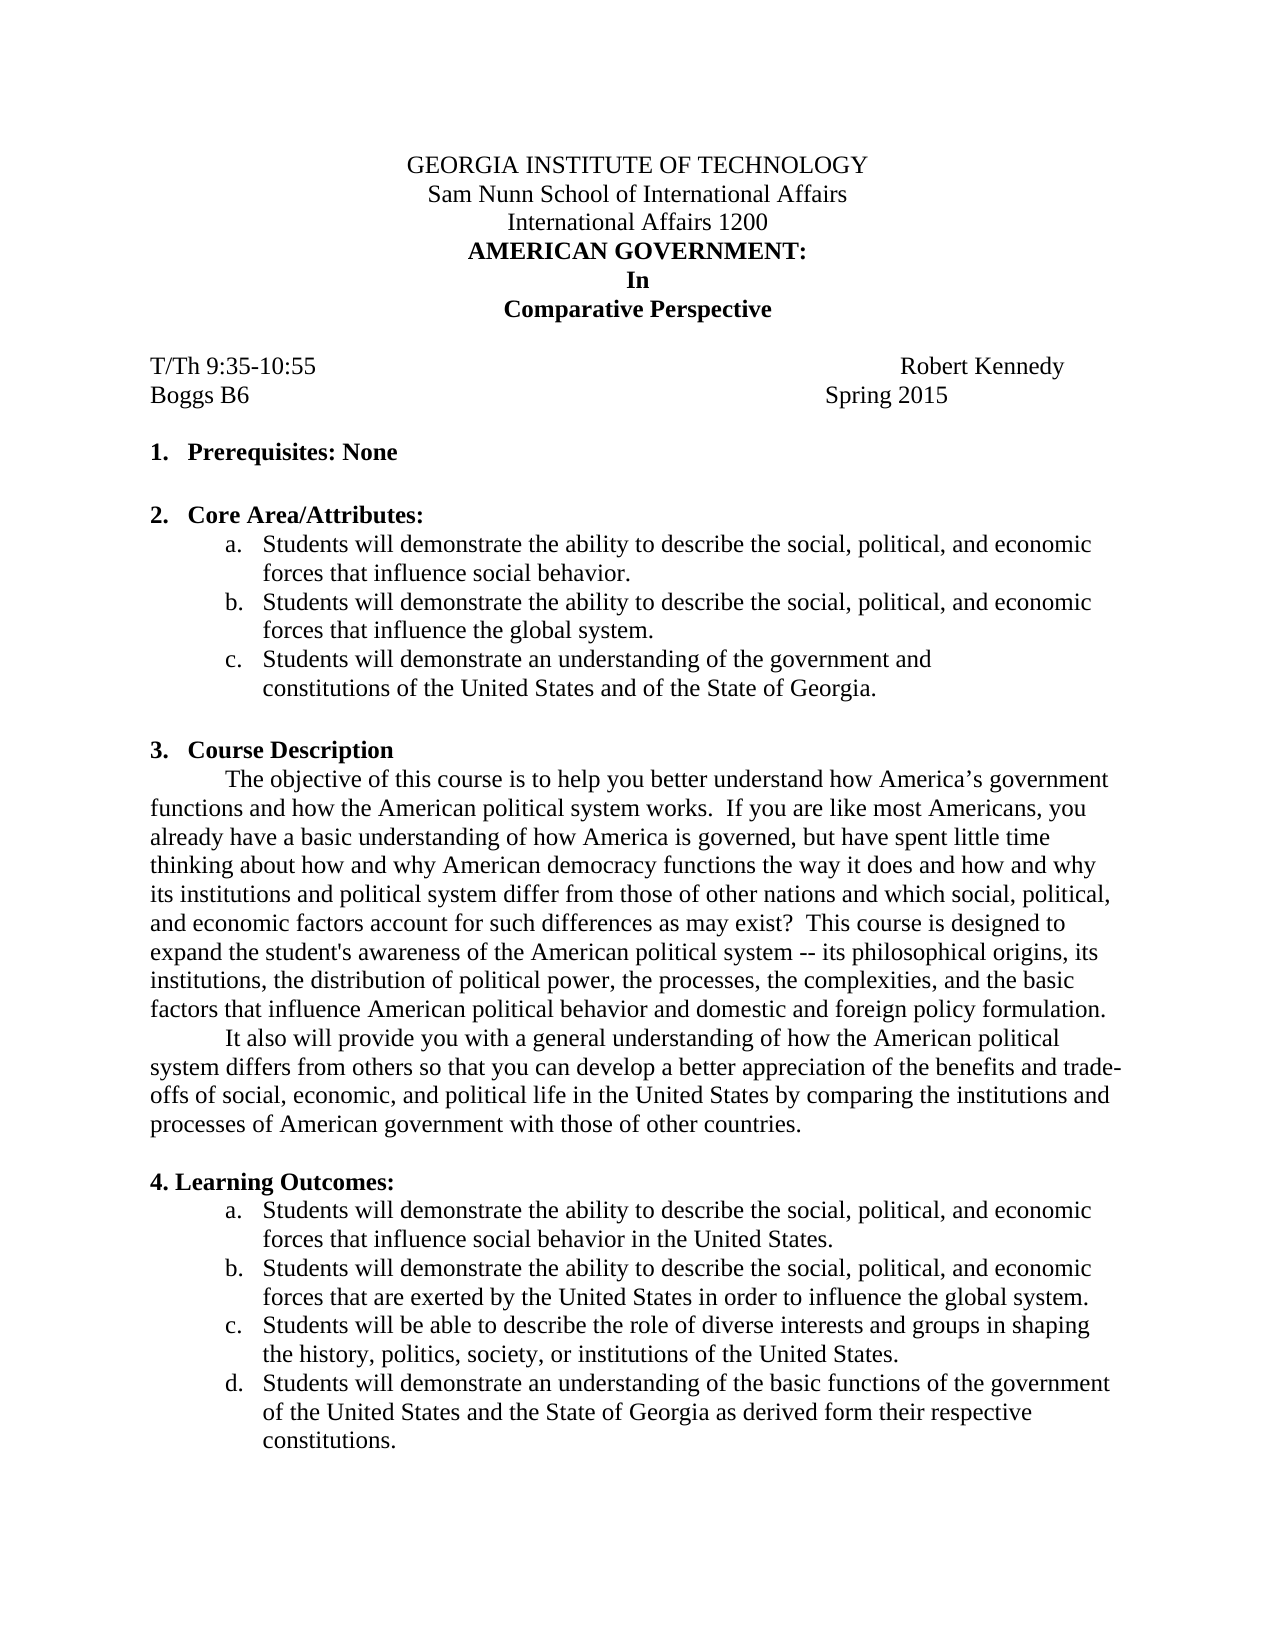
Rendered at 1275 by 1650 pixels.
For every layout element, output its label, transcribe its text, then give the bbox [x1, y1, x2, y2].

text The objective of this course is to help you better understand how America’s government functions and how the American political system works. If you are like most Americans, you already have a basic understanding of how America is governed, but have spent little time thinking about how and why American democracy functions the way it does and how and why its institutions and political system differ from those of other nations and which social, political, and economic factors account for such differences as may exist? This course is designed to expand the student's awareness of the American political system -- its philosophical origins, its institutions, the distribution of political power, the processes, the complexities, and the basic factors that influence American political behavior and domestic and foreign policy formulation. [150, 764, 1125, 1023]
text It also will provide you with a general understanding of how the American political system differs from others so that you can develop a better appreciation of the benefits and trade-offs of social, economic, and political life in the United States by comparing the institutions and processes of American government with those of other countries. [150, 1023, 1125, 1138]
text Boggs B6 Spring 2015 [150, 380, 1125, 409]
list Course Description [150, 736, 1125, 764]
list Students will demonstrate an understanding of the government and [225, 644, 1125, 673]
text International Affairs 1200 [150, 207, 1125, 236]
list Students will demonstrate the ability to describe the social, political, and economic forces that influence social behavior. [225, 529, 1125, 587]
text In [150, 265, 1125, 294]
text Sam Nunn School of International Affairs [150, 179, 1125, 207]
text T/Th 9:35-10:55 Robert Kennedy [150, 351, 1125, 380]
list Students will demonstrate the ability to describe the social, political, and economic forces that are exerted by the United States in order to influence the global system. [225, 1253, 1125, 1311]
list Students will demonstrate the ability to describe the social, political, and economic forces that influence social behavior in the United States. [225, 1196, 1125, 1253]
list Students will demonstrate the ability to describe the social, political, and economic forces that influence the global system. [225, 587, 1125, 644]
list Prerequisites: None [150, 437, 1125, 500]
text 4. Learning Outcomes: [150, 1167, 1125, 1196]
list Core Area/Attributes: [150, 500, 1125, 529]
text constitutions of the United States and of the State of Georgia. [225, 673, 1125, 702]
text Comparative Perspective [150, 294, 1125, 322]
text AMERICAN GOVERNMENT: [150, 236, 1125, 265]
list Students will demonstrate an understanding of the basic functions of the government of the United States and the State of Georgia as derived form their respective constitutions. [225, 1368, 1125, 1454]
text GEORGIA INSTITUTE OF TECHNOLOGY [150, 150, 1125, 179]
list Students will be able to describe the role of diverse interests and groups in shaping the history, politics, society, or institutions of the United States. [225, 1311, 1125, 1368]
